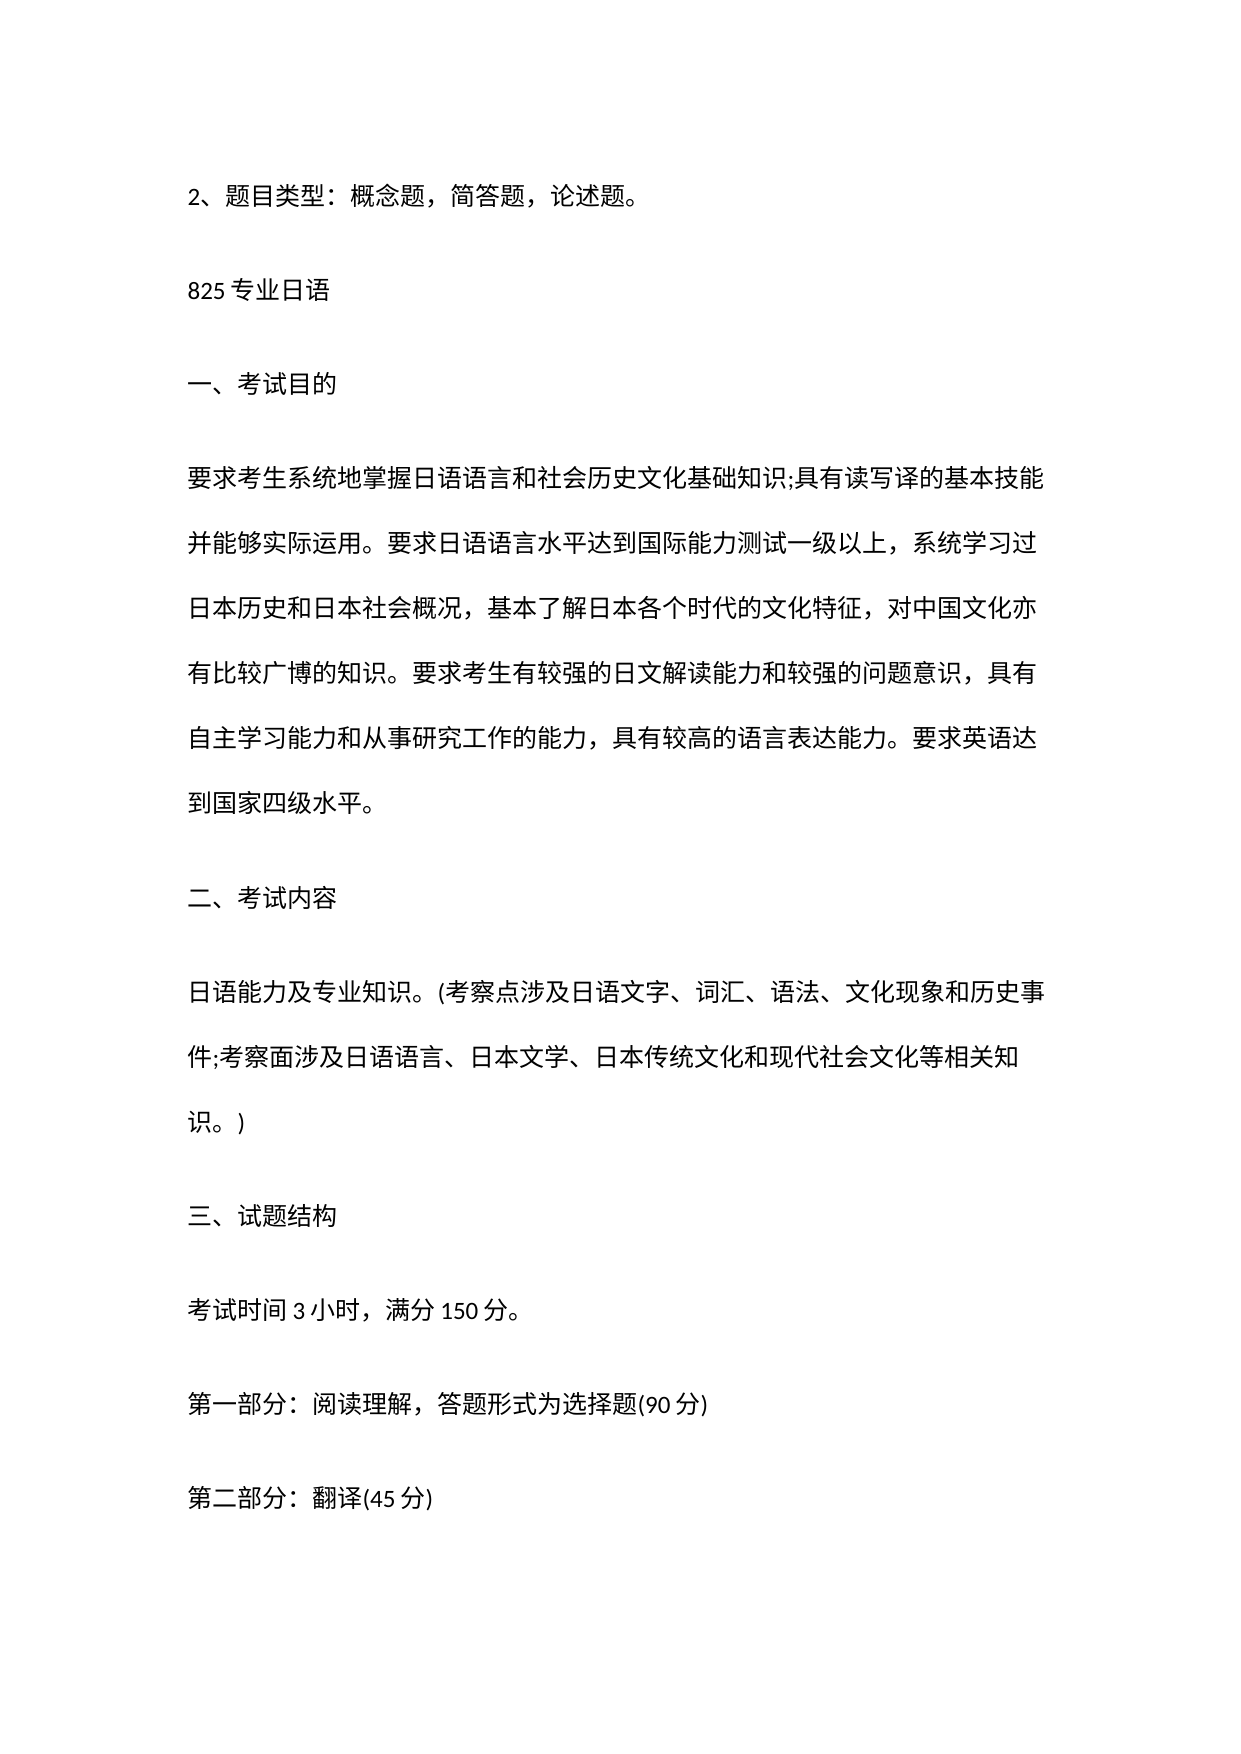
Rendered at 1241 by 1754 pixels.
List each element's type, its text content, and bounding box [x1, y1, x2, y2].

text 2、题目类型：概念题，简答题，论述题。 [187, 162, 1053, 227]
text 第一部分：阅读理解，答题形式为选择题(90分) [187, 1370, 1053, 1435]
text 考试时间3小时，满分150分。 [187, 1276, 1053, 1341]
text 要求考生系统地掌握日语语言和社会历史文化基础知识;具有读写译的基本技能并能够实际运用。要求日语语言水平达到国际能力测试一级以上，系统学习过日本历史和日本社会概况，基本了解日本各个时代的文化特征，对中国文化亦有比较广博的知识。要求考生有较强的日文解读能力和较强的问题意识，具有自主学习能力和从事研究工作的能力，具有较高的语言表达能力。要求英语达到国家四级水平。 [187, 444, 1053, 834]
text 日语能力及专业知识。(考察点涉及日语文字、词汇、语法、文化现象和历史事件;考察面涉及日语语言、日本文学、日本传统文化和现代社会文化等相关知识。) [187, 958, 1053, 1153]
text 825专业日语 [187, 256, 1053, 321]
text 二、考试内容 [187, 864, 1053, 929]
text 三、试题结构 [187, 1182, 1053, 1247]
text 第二部分：翻译(45分) [187, 1464, 1053, 1529]
text 一、考试目的 [187, 350, 1053, 415]
